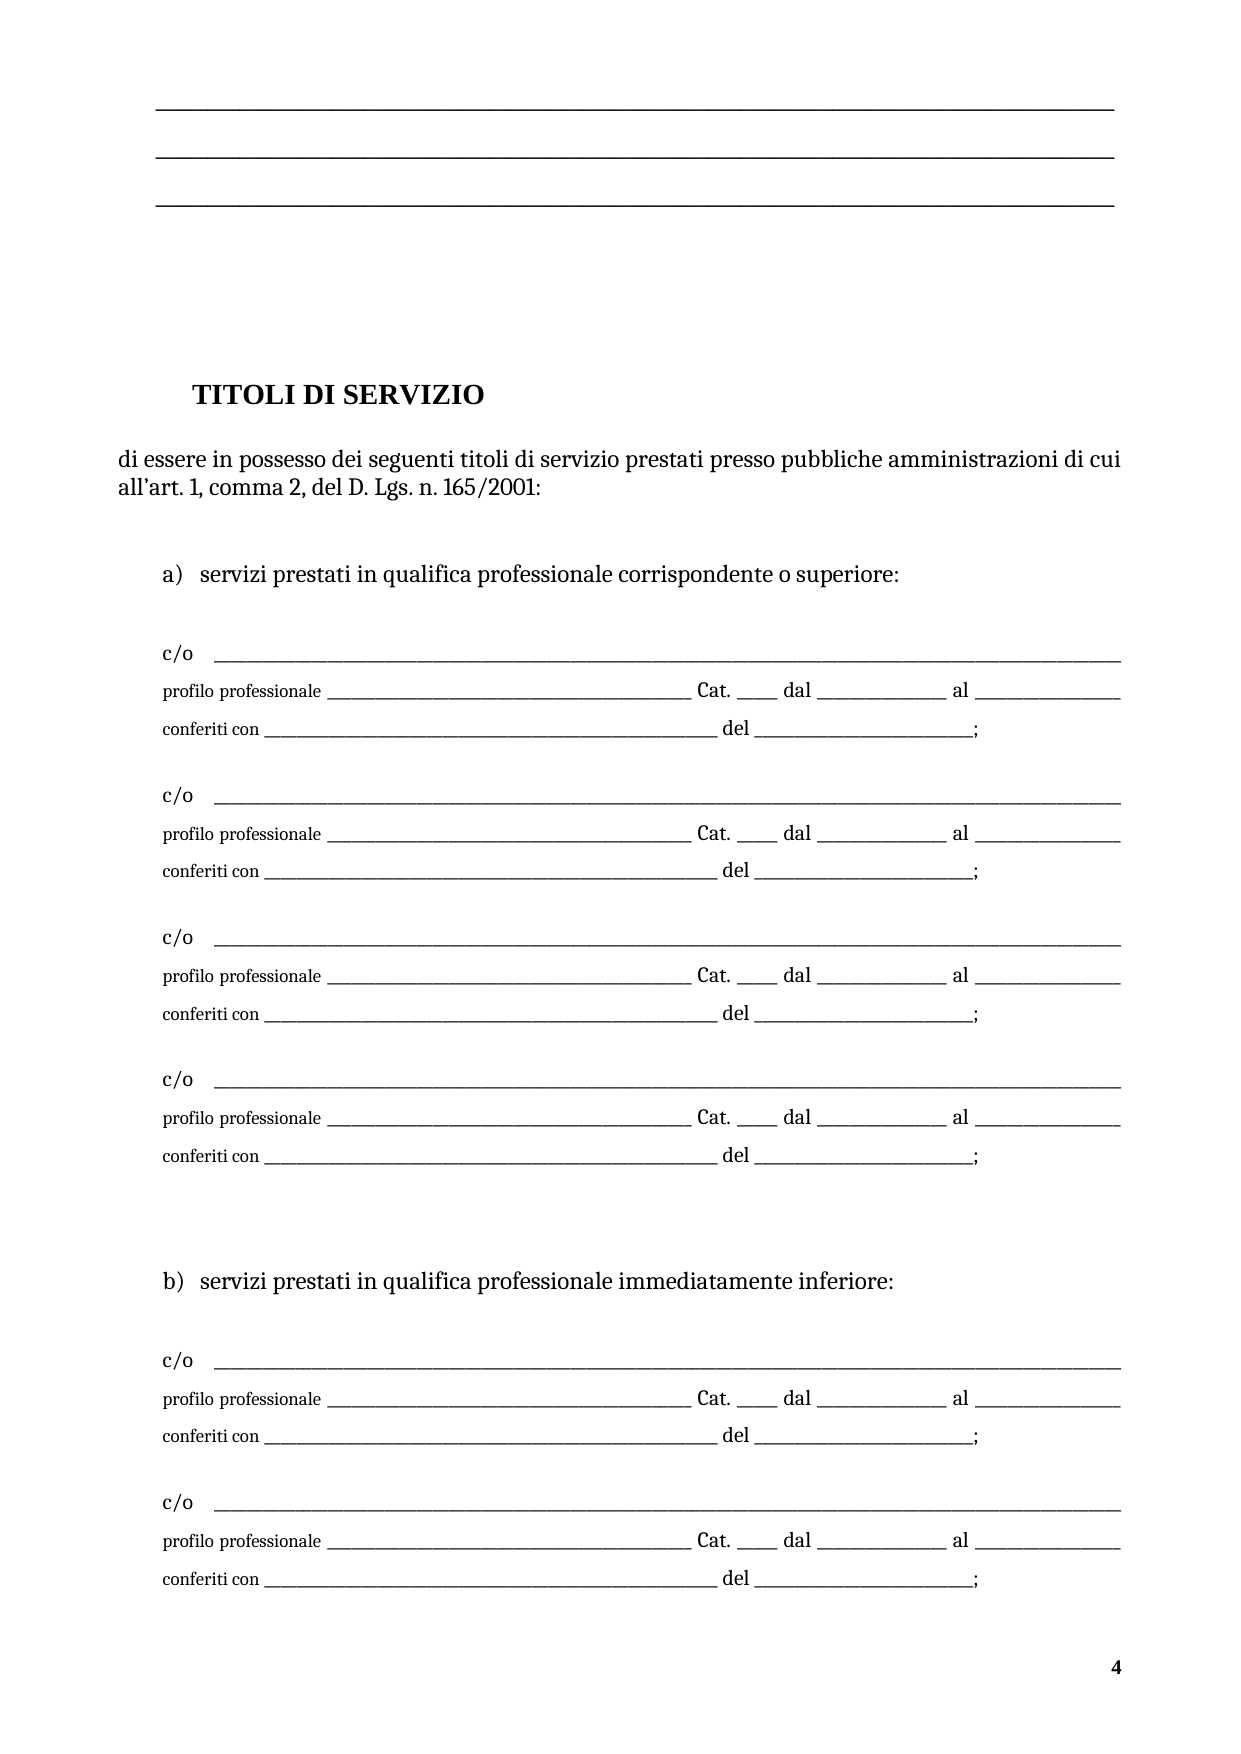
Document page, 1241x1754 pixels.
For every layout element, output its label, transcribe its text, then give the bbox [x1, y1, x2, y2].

text di essere in possesso dei seguenti titoli di servizio prestati presso pubbliche amministrazioni di cui all’art. 1, comma 2, del D. Lgs. n. 165/2001: [118, 444, 1122, 502]
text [162, 1490, 1122, 1591]
text TITOLI DI SERVIZIO [118, 377, 1122, 411]
list servizi prestati in qualifica professionale immediatamente inferiore: [162, 1267, 1122, 1295]
list servizi prestati in qualifica professionale corrispondente o superiore: [162, 559, 1122, 588]
